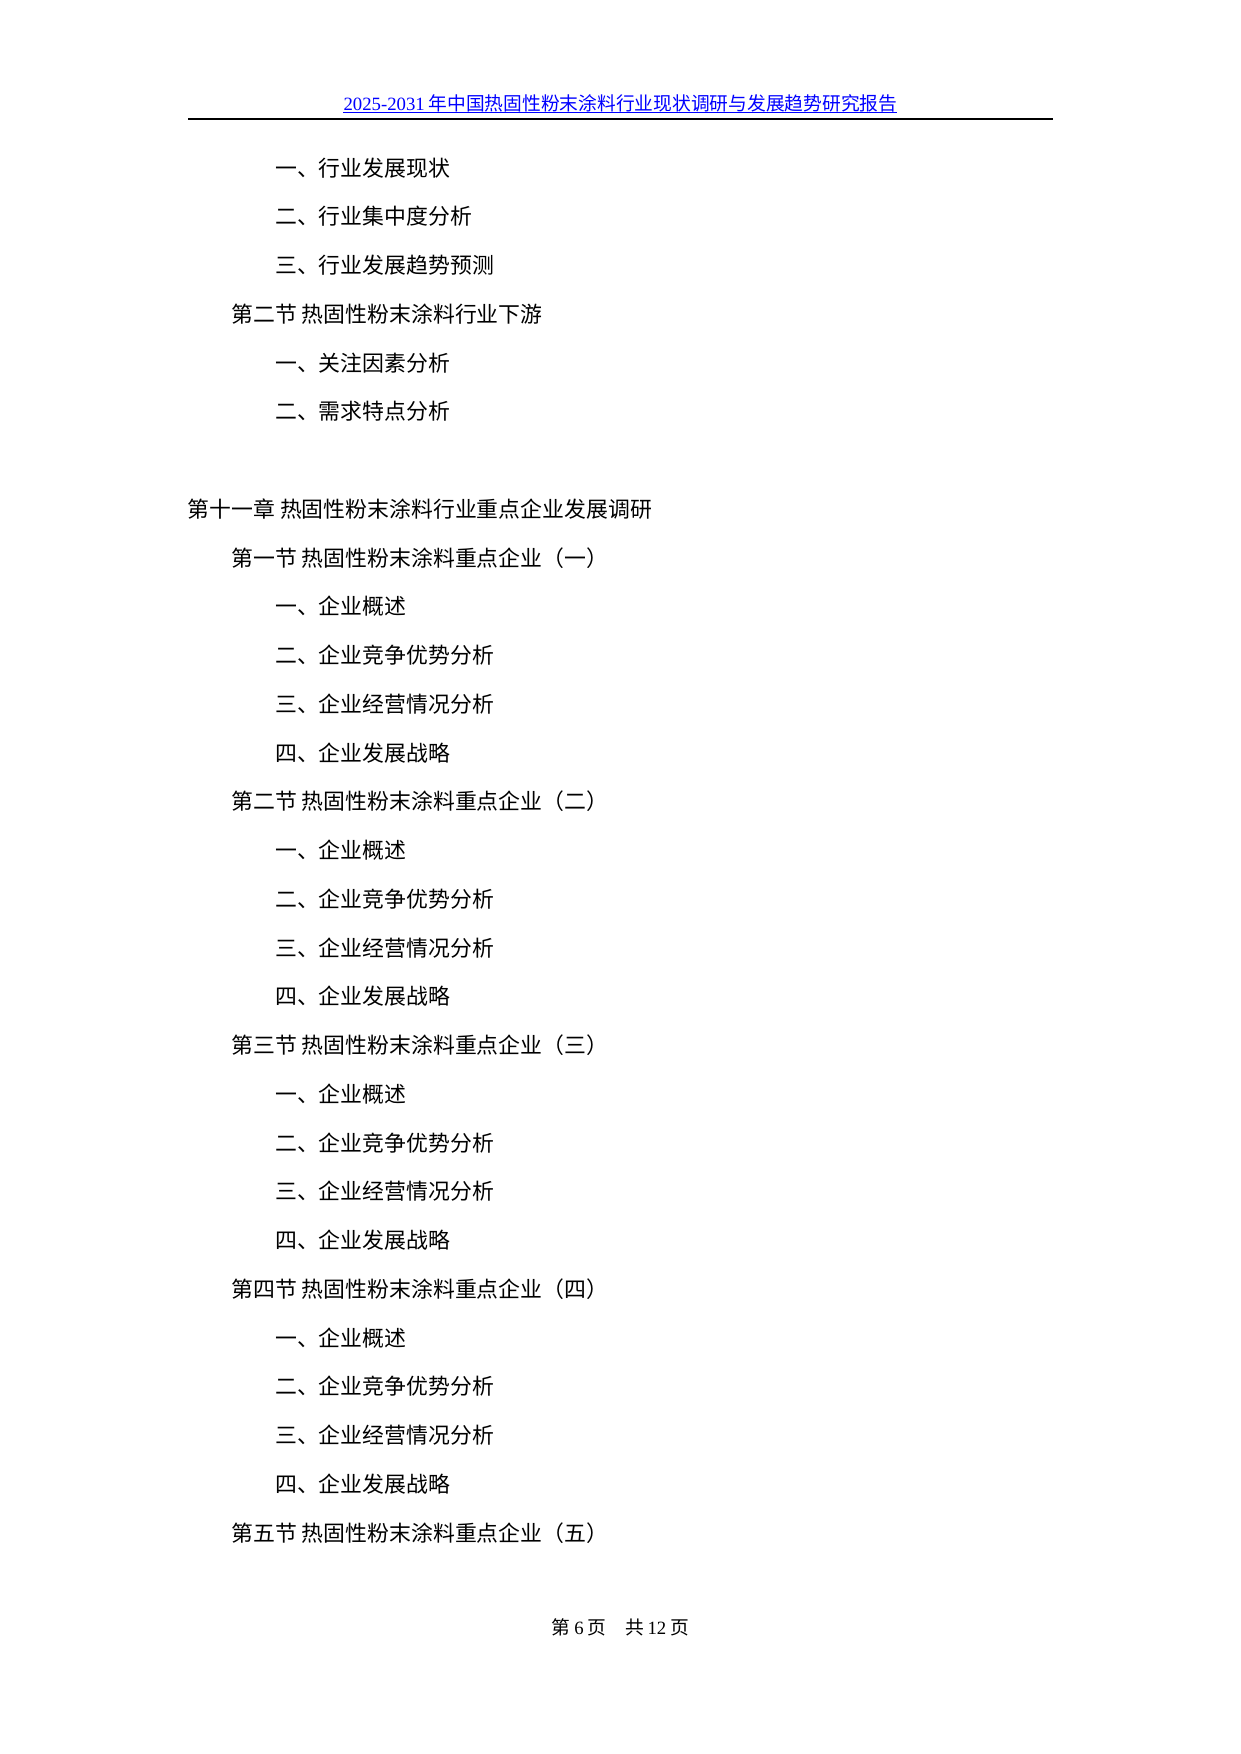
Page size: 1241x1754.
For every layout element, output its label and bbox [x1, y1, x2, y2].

text [187, 150, 1053, 1548]
